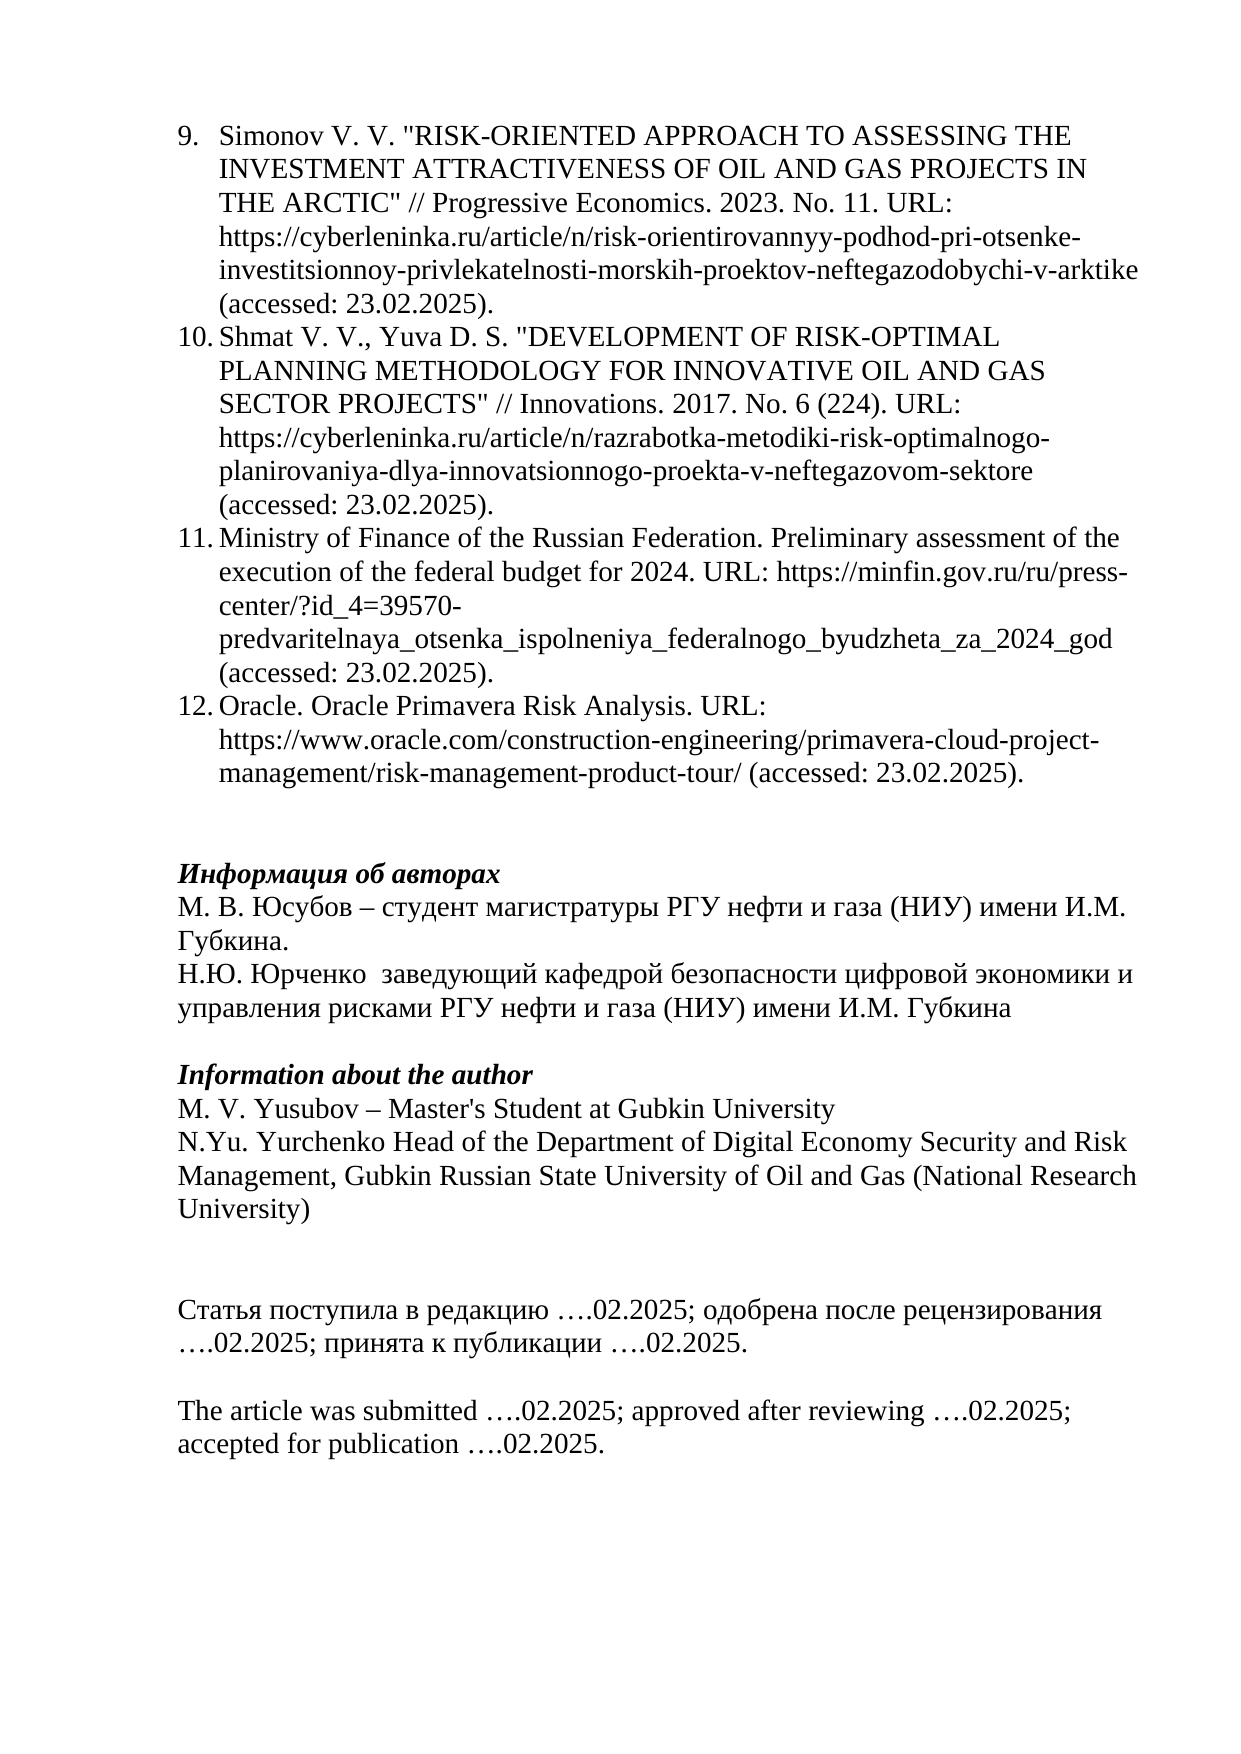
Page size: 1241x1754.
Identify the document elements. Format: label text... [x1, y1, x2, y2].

list Oracle. Oracle Primavera Risk Analysis. URL: https://www.oracle.com/construction-engineering/primavera-cloud-project-management/risk-management-product-tour/ (accessed: 23.02.2025). [177, 688, 1152, 789]
list Ministry of Finance of the Russian Federation. Preliminary assessment of the execution of the federal budget for 2024. URL: https://minfin.gov.ru/ru/press-center/?id_4=39570-predvaritelnaya_otsenka_ispolneniya_federalnogo_byudzheta_za_2024_god (accessed: 23.02.2025). [177, 521, 1152, 688]
text Информация об авторах [177, 856, 1152, 889]
text N.Yu. Yurchenko Head of the Department of Digital Economy Security and Risk Management, Gubkin Russian State University of Oil and Gas (National Research University) [177, 1124, 1152, 1225]
list Simonov V. V. "RISK-ORIENTED APPROACH TO ASSESSING THE INVESTMENT ATTRACTIVENESS OF OIL AND GAS PROJECTS IN THE ARCTIC" // Progressive Economics. 2023. No. 11. URL: https://cyberleninka.ru/article/n/risk-orientirovannyy-podhod-pri-otsenke-investitsionnoy-privlekatelnosti-morskih-proektov-neftegazodobychi-v-arktike (accessed: 23.02.2025). [177, 118, 1152, 319]
text Н.Ю. Юрченко заведующий кафедрой безопасности цифровой экономики и управления рисками РГУ нефти и газа (НИУ) имени И.М. Губкина [177, 957, 1152, 1024]
text М. В. Юсубов – студент магистратуры РГУ нефти и газа (НИУ) имени И.М. Губкина. [177, 889, 1152, 957]
text Статья поступила в редакцию ….02.2025; одобрена после рецензирования ….02.2025; принята к публикации ….02.2025. [177, 1292, 1152, 1359]
text The article was submitted ….02.2025; approved after reviewing ….02.2025; accepted for publication ….02.2025. [177, 1393, 1152, 1460]
text M. V. Yusubov – Master's Student at Gubkin University [177, 1091, 1152, 1124]
text Information about the author [177, 1057, 1152, 1091]
list Shmat V. V., Yuva D. S. "DEVELOPMENT OF RISK-OPTIMAL PLANNING METHODOLOGY FOR INNOVATIVE OIL AND GAS SECTOR PROJECTS" // Innovations. 2017. No. 6 (224). URL: https://cyberleninka.ru/article/n/razrabotka-metodiki-risk-optimalnogo-planirovaniya-dlya-innovatsionnogo-proekta-v-neftegazovom-sektore (accessed: 23.02.2025). [177, 319, 1152, 521]
